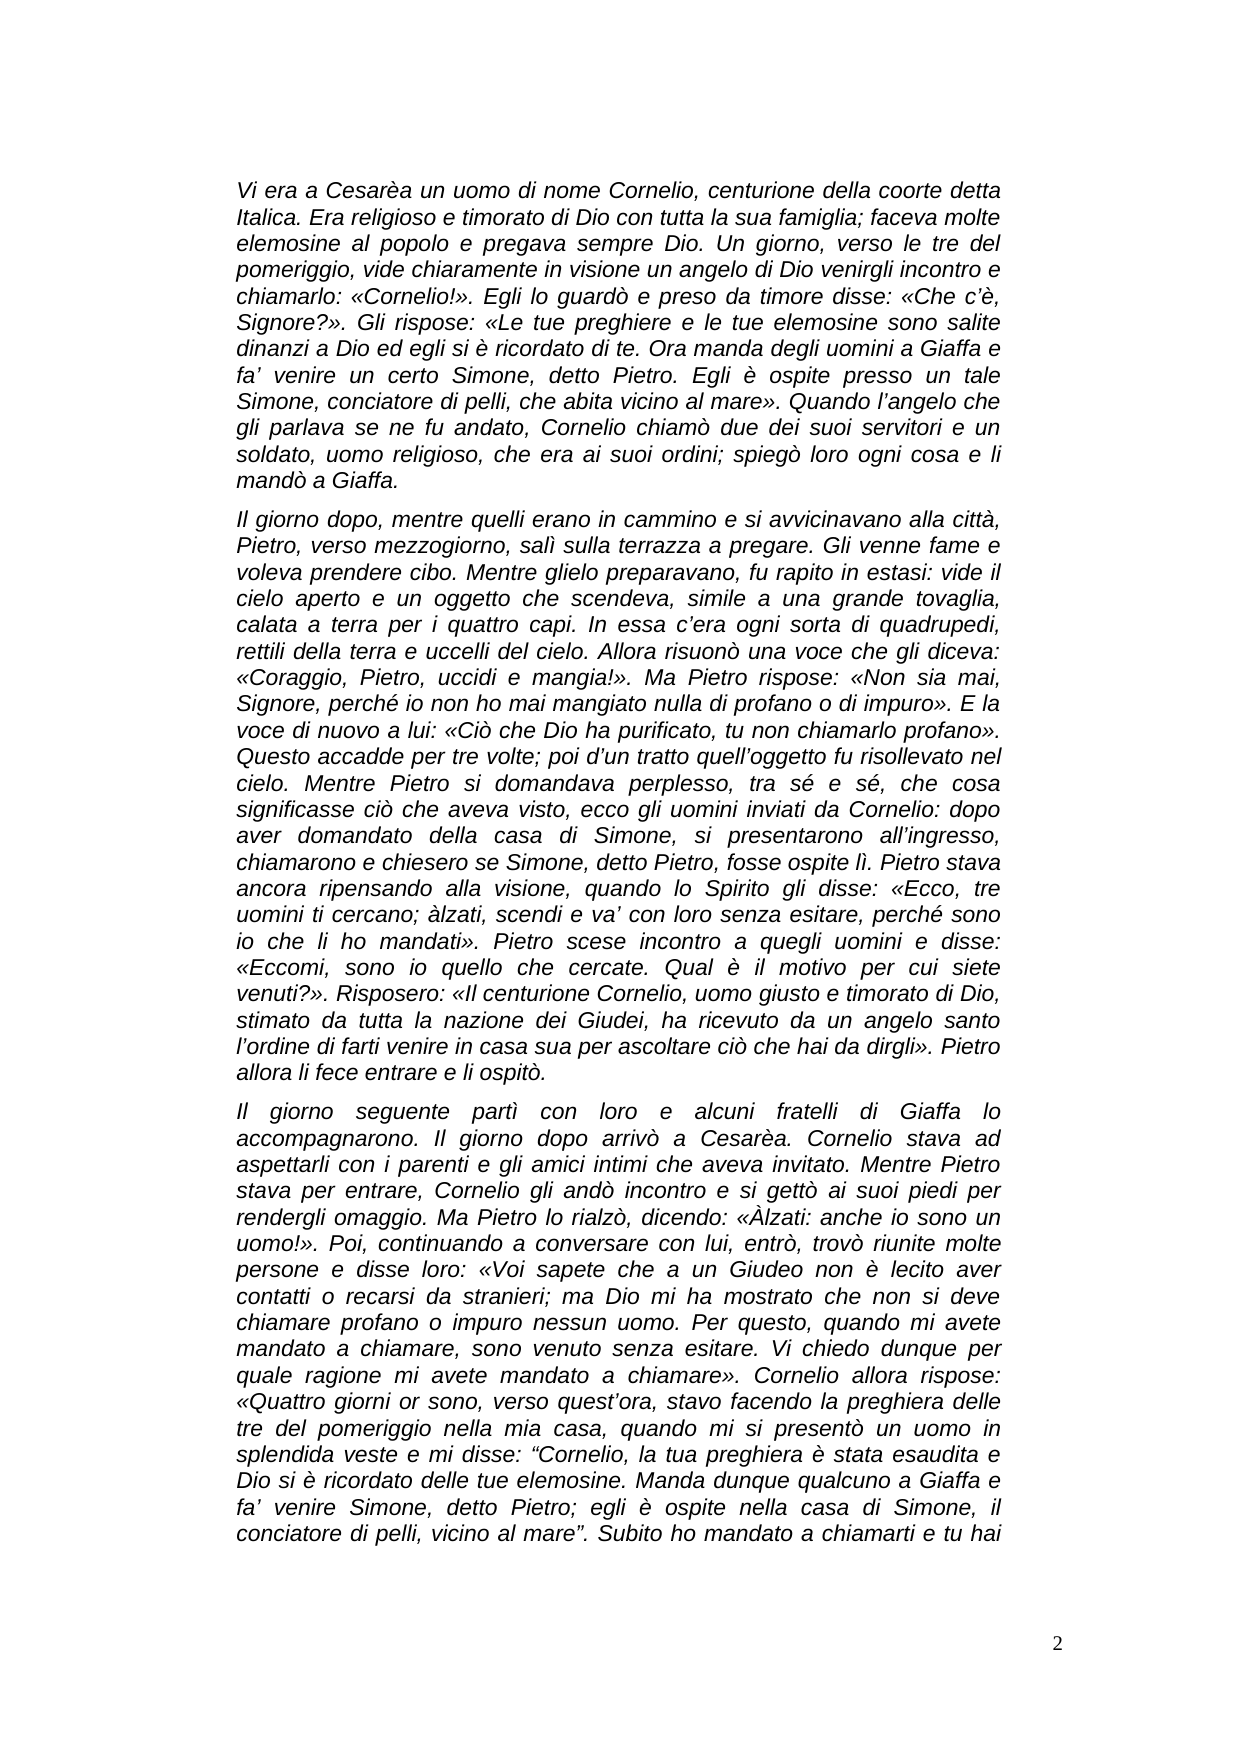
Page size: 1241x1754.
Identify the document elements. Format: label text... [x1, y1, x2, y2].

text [236, 1098, 1004, 1546]
text Vi era a Cesarèa un uomo di nome Cornelio, centurione della coorte detta Italica. Era religioso e timorato di Dio con tutta la sua famiglia; faceva molte elemosine al popolo e pregava sempre Dio. Un giorno, verso le tre del pomeriggio, vide chiaramente in visione un angelo di Dio venirgli incontro e chiamarlo: «Cornelio!». Egli lo guardò e preso da timore disse: «Che c’è, Signore?». Gli rispose: «Le tue preghiere e le tue elemosine sono salite dinanzi a Dio ed egli si è ricordato di te. Ora manda degli uomini a Giaffa e fa’ venire un certo Simone, detto Pietro. Egli è ospite presso un tale Simone, conciatore di pelli, che abita vicino al mare». Quando l’angelo che gli parlava se ne fu andato, Cornelio chiamò due dei suoi servitori e un soldato, uomo religioso, che era ai suoi ordini; spiegò loro ogni cosa e li mandò a Giaffa. [236, 177, 1004, 493]
text Il giorno dopo, mentre quelli erano in cammino e si avvicinavano alla città, Pietro, verso mezzogiorno, salì sulla terrazza a pregare. Gli venne fame e voleva prendere cibo. Mentre glielo preparavano, fu rapito in estasi: vide il cielo aperto e un oggetto che scendeva, simile a una grande tovaglia, calata a terra per i quattro capi. In essa c’era ogni sorta di quadrupedi, rettili della terra e uccelli del cielo. Allora risuonò una voce che gli diceva: «Coraggio, Pietro, uccidi e mangia!». Ma Pietro rispose: «Non sia mai, Signore, perché io non ho mai mangiato nulla di profano o di impuro». E la voce di nuovo a lui: «Ciò che Dio ha purificato, tu non chiamarlo profano». Questo accadde per tre volte; poi d’un tratto quell’oggetto fu risollevato nel cielo. Mentre Pietro si domandava perplesso, tra sé e sé, che cosa significasse ciò che aveva visto, ecco gli uomini inviati da Cornelio: dopo aver domandato della casa di Simone, si presentarono all’ingresso, chiamarono e chiesero se Simone, detto Pietro, fosse ospite lì. Pietro stava ancora ripensando alla visione, quando lo Spirito gli disse: «Ecco, tre uomini ti cercano; àlzati, scendi e va’ con loro senza esitare, perché sono io che li ho mandati». Pietro scese incontro a quegli uomini e disse: «Eccomi, sono io quello che cercate. Qual è il motivo per cui siete venuti?». Risposero: «Il centurione Cornelio, uomo giusto e timorato di Dio, stimato da tutta la nazione dei Giudei, ha ricevuto da un angelo santo l’ordine di farti venire in casa sua per ascoltare ciò che hai da dirgli». Pietro allora li fece entrare e li ospitò. [236, 506, 1004, 1086]
